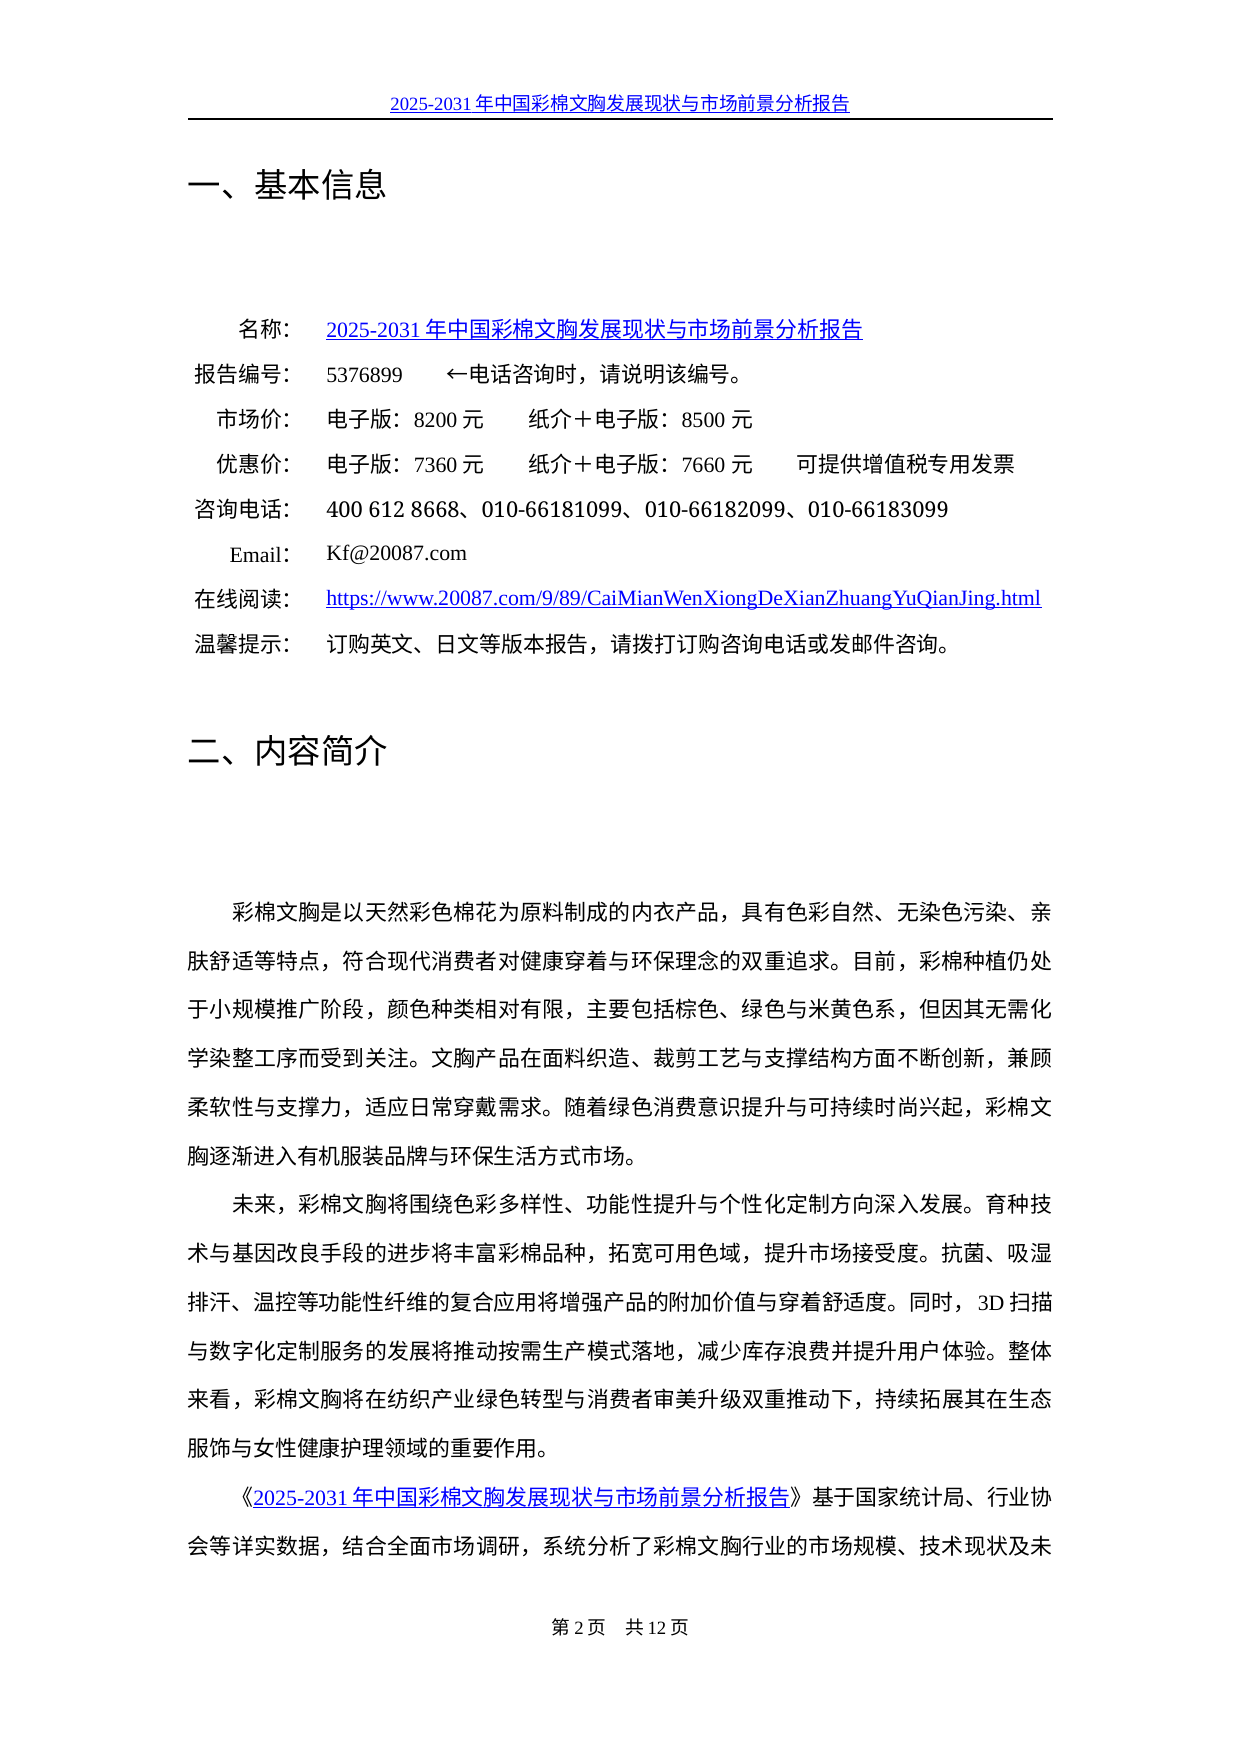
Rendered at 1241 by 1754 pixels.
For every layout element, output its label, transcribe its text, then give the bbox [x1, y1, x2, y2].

table_cell 温馨提示： [167, 627, 315, 672]
table_cell 电子版：7360 元 纸介＋电子版：7660 元 可提供增值税专用发票 [315, 447, 1073, 492]
title 一、基本信息 [187, 150, 1053, 215]
table_cell 订购英文、日文等版本报告，请拨打订购咨询电话或发邮件咨询。 [315, 627, 1073, 672]
table_cell 优惠价： [167, 447, 315, 492]
table_header 2025-2031年中国彩棉文胸发展现状与市场前景分析报告 [315, 312, 1073, 357]
table_cell 市场价： [167, 402, 315, 447]
table_header 名称： [167, 312, 315, 357]
table_cell 在线阅读： [167, 582, 315, 627]
table_cell 5376899 ←电话咨询时，请说明该编号。 [315, 357, 1073, 402]
table_cell 400 612 8668、010-66181099、010-66182099、010-66183099 [315, 492, 1073, 537]
title 二、内容简介 [187, 717, 1053, 782]
table_cell [315, 582, 1073, 627]
table_cell 咨询电话： [167, 492, 315, 537]
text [187, 894, 1053, 1561]
table_cell Kf@20087.com [315, 537, 1073, 582]
table_cell Email： [167, 537, 315, 582]
table_cell 电子版：8200 元 纸介＋电子版：8500 元 [315, 402, 1073, 447]
table_cell 报告编号： [167, 357, 315, 402]
